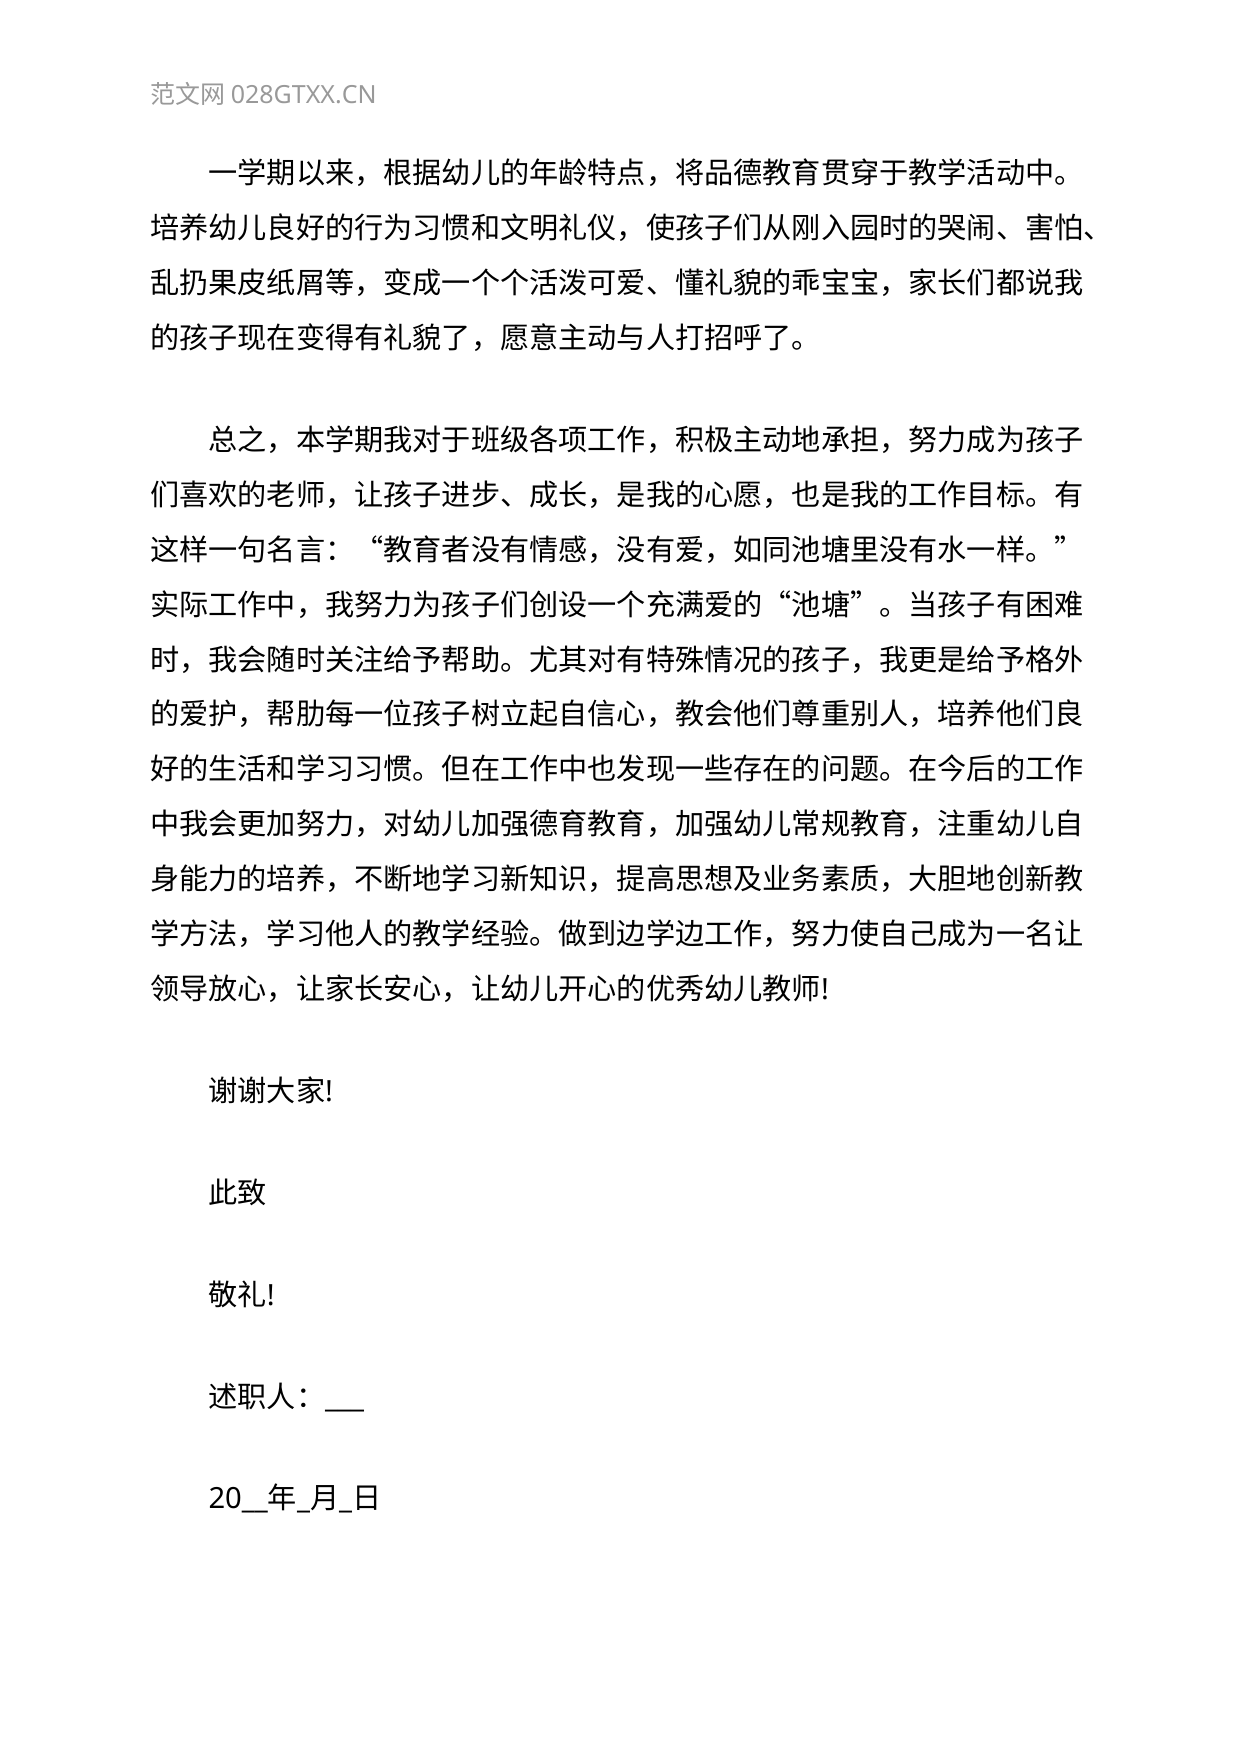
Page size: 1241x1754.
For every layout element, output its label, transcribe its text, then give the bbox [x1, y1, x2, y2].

text 20__年_月_日 [150, 1475, 1090, 1517]
text 一学期以来，根据幼儿的年龄特点，将品德教育贯穿于教学活动中。培养幼儿良好的行为习惯和文明礼仪，使孩子们从刚入园时的哭闹、害怕、乱扔果皮纸屑等，变成一个个活泼可爱、懂礼貌的乖宝宝，家长们都说我的孩子现在变得有礼貌了，愿意主动与人打招呼了。 [150, 150, 1090, 357]
text 敬礼! [150, 1271, 1090, 1313]
text 总之，本学期我对于班级各项工作，积极主动地承担，努力成为孩子们喜欢的老师，让孩子进步、成长，是我的心愿，也是我的工作目标。有这样一句名言：“教育者没有情感，没有爱，如同池塘里没有水一样。”实际工作中，我努力为孩子们创设一个充满爱的“池塘”。当孩子有困难时，我会随时关注给予帮助。尤其对有特殊情况的孩子，我更是给予格外的爱护，帮肋每一位孩子树立起自信心，教会他们尊重别人，培养他们良好的生活和学习习惯。但在工作中也发现一些存在的问题。在今后的工作中我会更加努力，对幼儿加强德育教育，加强幼儿常规教育，注重幼儿自身能力的培养，不断地学习新知识，提高思想及业务素质，大胆地创新教学方法，学习他人的教学经验。做到边学边工作，努力使自己成为一名让领导放心，让家长安心，让幼儿开心的优秀幼儿教师! [150, 416, 1090, 1008]
text 述职人：___ [150, 1373, 1090, 1416]
text 谢谢大家! [150, 1067, 1090, 1110]
text 此致 [150, 1169, 1090, 1212]
